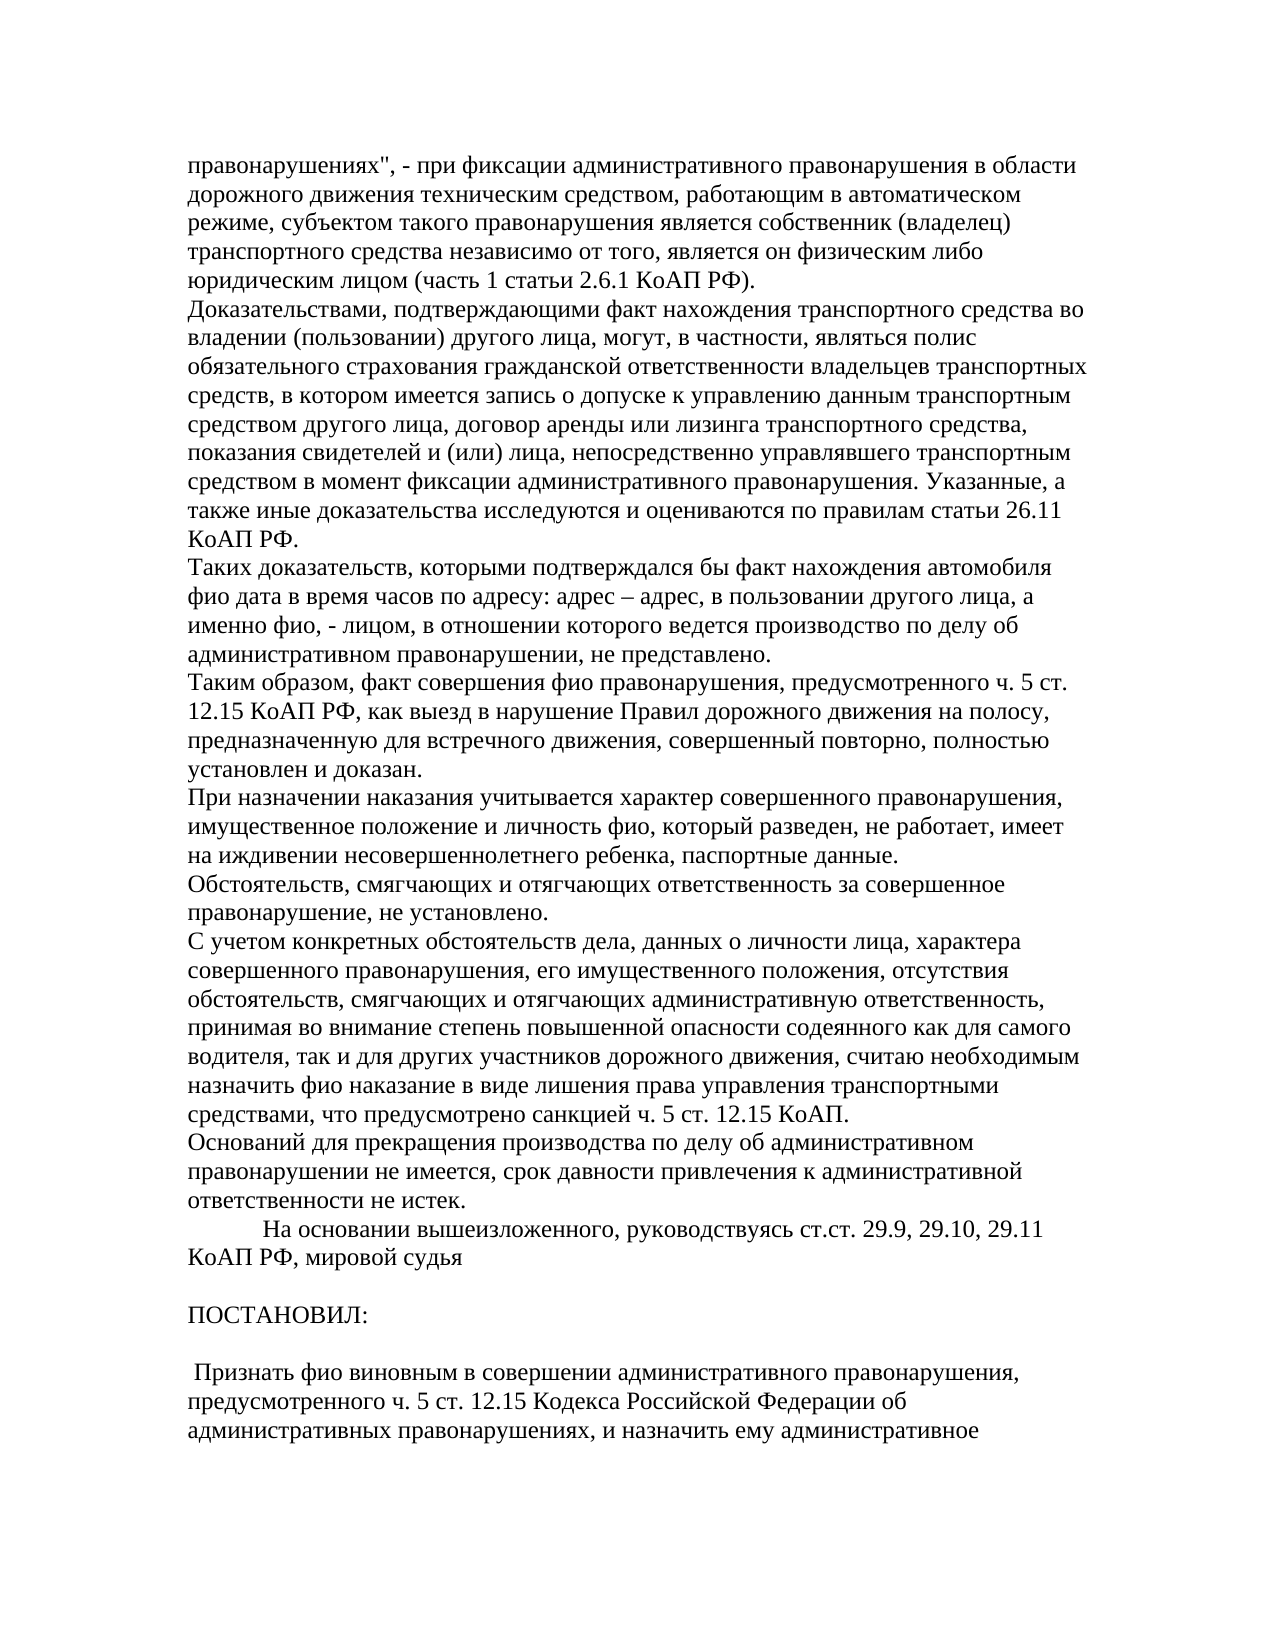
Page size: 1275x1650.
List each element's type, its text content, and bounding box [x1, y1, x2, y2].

text Оснований для прекращения производства по делу об административном правонарушении не имеется, срок давности привлечения к административной ответственности не истек. [187, 1127, 1087, 1214]
text Таких доказательств, которыми подтверждался бы факт нахождения автомобиля фио дата в время часов по адресу: адрес – адрес, в пользовании другого лица, а именно фио, - лицом, в отношении которого ведется производство по делу об административном правонарушении, не представлено. [187, 552, 1087, 667]
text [187, 150, 1087, 294]
text Доказательствами, подтверждающими факт нахождения транспортного средства во владении (пользовании) другого лица, могут, в частности, являться полис обязательного страхования гражданской ответственности владельцев транспортных средств, в котором имеется запись о допуске к управлению данным транспортным средством другого лица, договор аренды или лизинга транспортного средства, показания свидетелей и (или) лица, непосредственно управлявшего транспортным средством в момент фиксации административного правонарушения. Указанные, а также иные доказательства исследуются и оцениваются по правилам статьи 26.11 КоАП РФ. [187, 294, 1087, 552]
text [187, 1357, 1087, 1444]
text При назначении наказания учитывается характер совершенного правонарушения, имущественное положение и личность фио, который разведен, не работает, имеет на иждивении несовершеннолетнего ребенка, паспортные данные. [187, 782, 1087, 869]
text С учетом конкретных обстоятельств дела, данных о личности лица, характера совершенного правонарушения, его имущественного положения, отсутствия обстоятельств, смягчающих и отягчающих административную ответственность, принимая во внимание степень повышенной опасности содеянного как для самого водителя, так и для других участников дорожного движения, считаю необходимым назначить фио наказание в виде лишения права управления транспортными средствами, что предусмотрено санкцией ч. 5 ст. 12.15 КоАП. [187, 926, 1087, 1127]
text Таким образом, факт совершения фио правонарушения, предусмотренного ч. 5 ст. 12.15 КоАП РФ, как выезд в нарушение Правил дорожного движения на полосу, предназначенную для встречного движения, совершенный повторно, полностью установлен и доказан. [187, 667, 1087, 782]
text Обстоятельств, смягчающих и отягчающих ответственность за совершенное правонарушение, не установлено. [187, 869, 1087, 926]
text На основании вышеизложенного, руководствуясь ст.ст. 29.9, 29.10, 29.11 КоАП РФ, мировой судья [187, 1214, 1087, 1271]
text ПОСТАНОВИЛ: [187, 1300, 1087, 1329]
